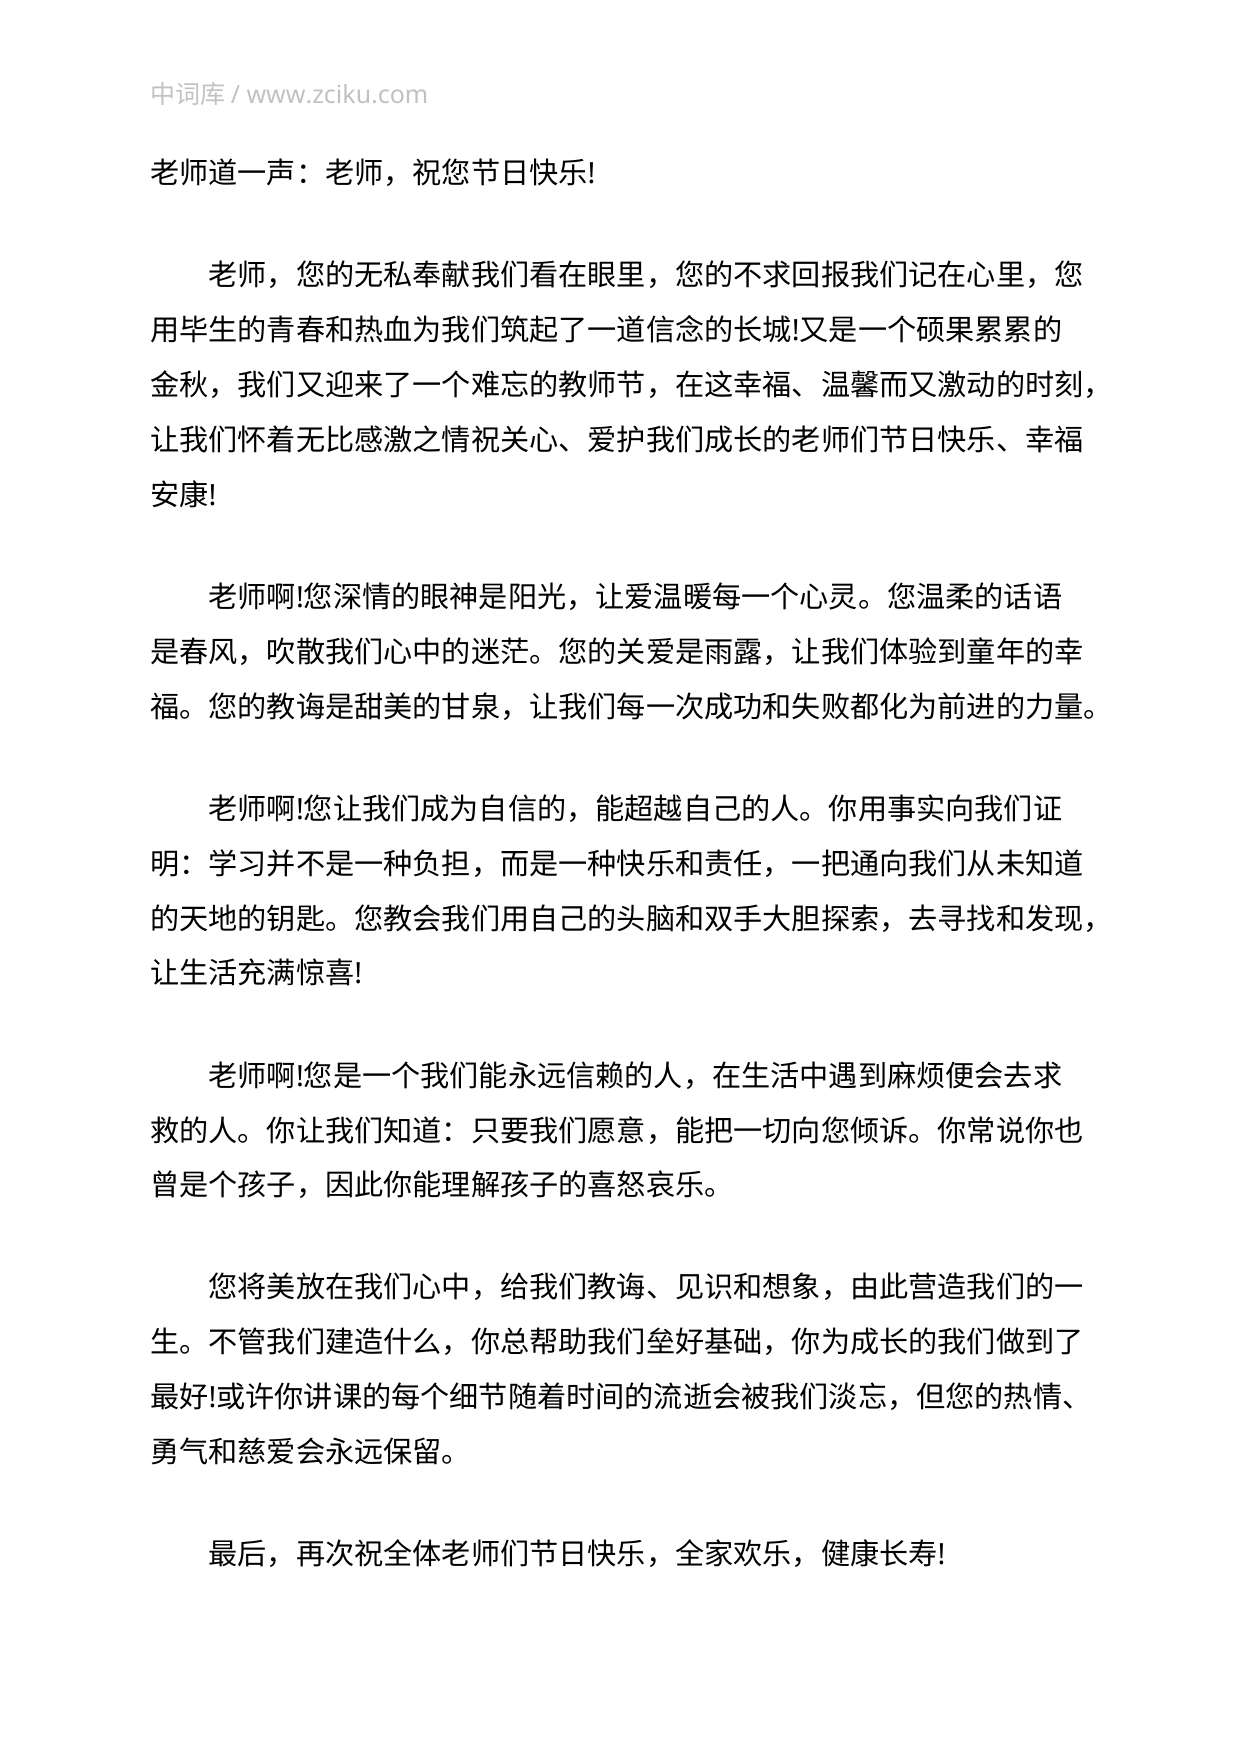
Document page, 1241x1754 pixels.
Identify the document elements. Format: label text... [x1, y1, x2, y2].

text 最后，再次祝全体老师们节日快乐，全家欢乐，健康长寿! [150, 1530, 1090, 1573]
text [150, 150, 1090, 192]
text 老师啊!您深情的眼神是阳光，让爱温暖每一个心灵。您温柔的话语是春风，吹散我们心中的迷茫。您的关爱是雨露，让我们体验到童年的幸福。您的教诲是甜美的甘泉，让我们每一次成功和失败都化为前进的力量。 [150, 574, 1090, 726]
text 您将美放在我们心中，给我们教诲、见识和想象，由此营造我们的一生。不管我们建造什么，你总帮助我们垒好基础，你为成长的我们做到了最好!或许你讲课的每个细节随着时间的流逝会被我们淡忘，但您的热情、勇气和慈爱会永远保留。 [150, 1264, 1090, 1471]
text 老师啊!您是一个我们能永远信赖的人，在生活中遇到麻烦便会去求救的人。你让我们知道：只要我们愿意，能把一切向您倾诉。你常说你也曾是个孩子，因此你能理解孩子的喜怒哀乐。 [150, 1052, 1090, 1204]
text 老师，您的无私奉献我们看在眼里，您的不求回报我们记在心里，您用毕生的青春和热血为我们筑起了一道信念的长城!又是一个硕果累累的金秋，我们又迎来了一个难忘的教师节，在这幸福、温馨而又激动的时刻，让我们怀着无比感激之情祝关心、爱护我们成长的老师们节日快乐、幸福安康! [150, 252, 1090, 514]
text 老师啊!您让我们成为自信的，能超越自己的人。你用事实向我们证明：学习并不是一种负担，而是一种快乐和责任，一把通向我们从未知道的天地的钥匙。您教会我们用自己的头脑和双手大胆探索，去寻找和发现，让生活充满惊喜! [150, 785, 1090, 992]
